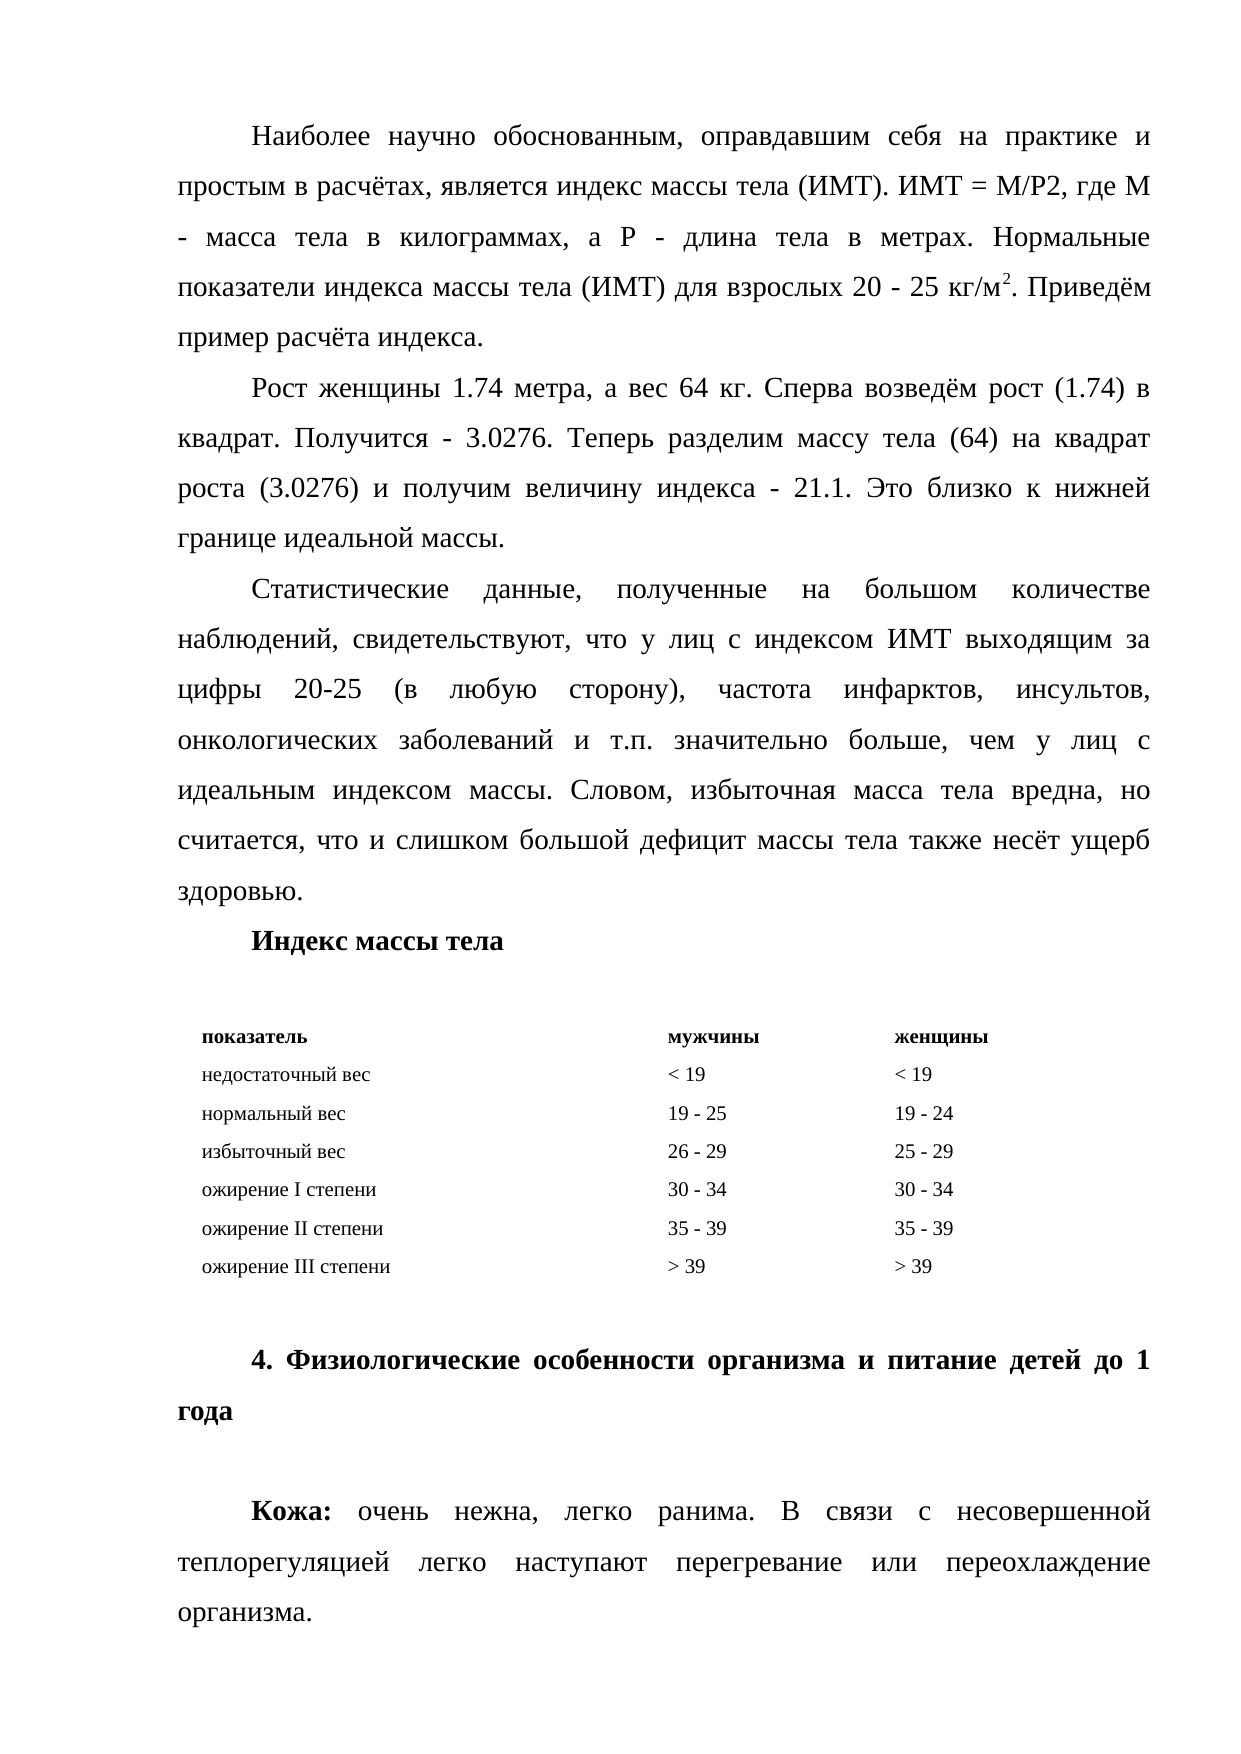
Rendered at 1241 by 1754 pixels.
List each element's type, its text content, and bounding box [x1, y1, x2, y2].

subtitle 4. Физиологические особенности организма и питание детей до 1 года [177, 1342, 1152, 1426]
table_cell 35 - 39 [894, 1215, 1127, 1254]
table_cell > 39 [894, 1254, 1127, 1292]
table_cell ожирение I степени [202, 1177, 668, 1215]
table_cell недостаточный вес [202, 1062, 668, 1100]
table_cell ожирение III степени [202, 1254, 668, 1292]
text Кожа: очень нежна, легко ранима. В связи с несовершенной теплорегуляцией легко наступают перегревание или переохлаждение организма. [177, 1493, 1152, 1627]
table_cell 35 - 39 [668, 1215, 894, 1254]
text Рост женщины 1.74 метра, а вес 64 кг. Сперва возведём рост (1.74) в квадрат. Получится - 3.0276. Теперь разделим массу тела (64) на квадрат роста (3.0276) и получим величину индекса - 21.1. Это близко к нижней границе идеальной массы. [177, 370, 1152, 554]
table_cell 30 - 34 [894, 1177, 1127, 1215]
table_cell 19 - 25 [668, 1100, 894, 1139]
table_header показатель [202, 1024, 668, 1062]
table_cell < 19 [668, 1062, 894, 1100]
table_header мужчины [668, 1024, 894, 1062]
table_cell нормальный вес [202, 1100, 668, 1139]
table_cell < 19 [894, 1062, 1127, 1100]
text Наиболее научно обоснованным, оправдавшим себя на практике и простым в расчётах, является индекс массы тела (ИМТ). ИМТ = М/Р2, где М - масса тела в килограммах, а Р - длина тела в метрах. Нормальные показатели индекса массы тела (ИМТ) для взрослых 20 - 25 кг/м2. Приведём пример расчёта индекса. [177, 118, 1152, 353]
text Статистические данные, полученные на большом количестве наблюдений, свидетельствуют, что у лиц с индексом ИМТ выходящим за цифры 20-25 (в любую сторону), частота инфарктов, инсультов, онкологических заболеваний и т.п. значительно больше, чем у лиц с идеальным индексом массы. Словом, избыточная масса тела вредна, но считается, что и слишком большой дефицит массы тела также несёт ущерб здоровью. [177, 571, 1152, 906]
table_cell избыточный вес [202, 1139, 668, 1177]
table_cell 25 - 29 [894, 1139, 1127, 1177]
text Индекс массы тела [177, 923, 1152, 957]
table_header женщины [894, 1024, 1127, 1062]
table_cell ожирение II степени [202, 1215, 668, 1254]
table_cell > 39 [668, 1254, 894, 1292]
table_cell 30 - 34 [668, 1177, 894, 1215]
table_cell 26 - 29 [668, 1139, 894, 1177]
table_cell 19 - 24 [894, 1100, 1127, 1139]
